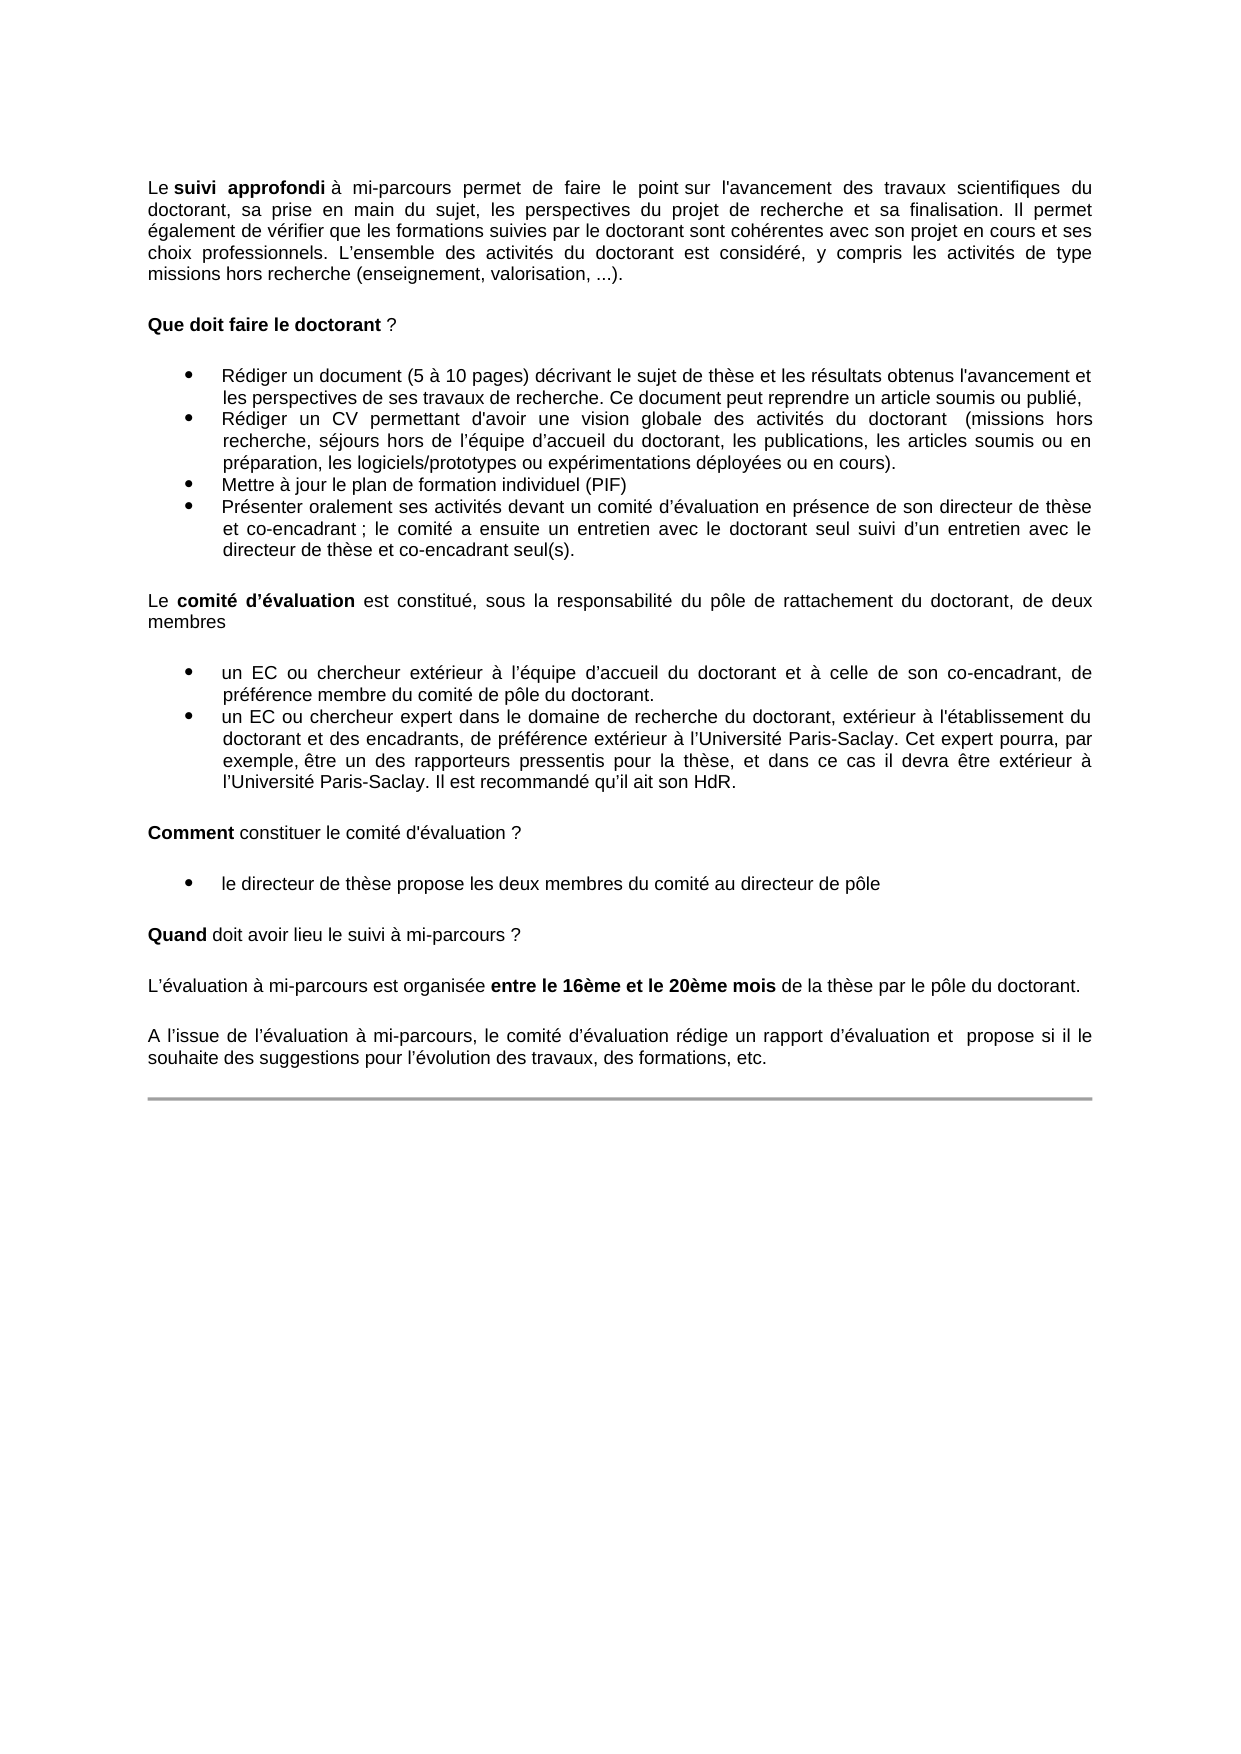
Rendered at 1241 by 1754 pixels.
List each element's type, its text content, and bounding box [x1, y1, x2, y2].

text L’évaluation à mi-parcours est organisée entre le 16ème et le 20ème mois de la thèse par le pôle du doctorant. [148, 974, 1093, 996]
list Présenter oralement ses activités devant un comité d’évaluation en présence de son directeur de thèse et co-encadrant ; le comité a ensuite un entretien avec le doctorant seul suivi d’un entretien avec le directeur de thèse et co-encadrant seul(s). [185, 495, 1093, 561]
list Rédiger un CV permettant d'avoir une vision globale des activités du doctorant (missions hors recherche, séjours hors de l’équipe d’accueil du doctorant, les publications, les articles soumis ou en préparation, les logiciels/prototypes ou expérimentations déployées ou en cours). [185, 408, 1093, 473]
list Mettre à jour le plan de formation individuel (PIF) [185, 473, 1093, 495]
text A l’issue de l’évaluation à mi-parcours, le comité d’évaluation rédige un rapport d’évaluation et propose si il le souhaite des suggestions pour l’évolution des travaux, des formations, etc. [148, 1025, 1093, 1068]
list un EC ou chercheur extérieur à l’équipe d’accueil du doctorant et à celle de son co-encadrant, de préférence membre du comité de pôle du doctorant. [185, 662, 1093, 706]
text Que doit faire le doctorant ? [148, 314, 1093, 335]
text Le suivi approfondi à mi-parcours permet de faire le point sur l'avancement des travaux scientifiques du doctorant, sa prise en main du sujet, les perspectives du projet de recherche et sa finalisation. Il permet également de vérifier que les formations suivies par le doctorant sont cohérentes avec son projet en cours et ses choix professionnels. L’ensemble des activités du doctorant est considéré, y compris les activités de type missions hors recherche (enseignement, valorisation, ...). [148, 177, 1093, 284]
list un EC ou chercheur expert dans le domaine de recherche du doctorant, extérieur à l'établissement du doctorant et des encadrants, de préférence extérieur à l’Université Paris-Saclay. Cet expert pourra, par exemple, être un des rapporteurs pressentis pour la thèse, et dans ce cas il devra être extérieur à l’Université Paris-Saclay. Il est recommandé qu’il ait son HdR. [185, 706, 1093, 792]
text Comment constituer le comité d'évaluation ? [148, 822, 1093, 843]
list Rédiger un document (5 à 10 pages) décrivant le sujet de thèse et les résultats obtenus l'avancement et les perspectives de ses travaux de recherche. Ce document peut reprendre un article soumis ou publié, [185, 364, 1093, 408]
text Quand doit avoir lieu le suivi à mi-parcours ? [148, 924, 1093, 945]
list le directeur de thèse propose les deux membres du comité au directeur de pôle [185, 872, 1093, 894]
text Le comité d’évaluation est constitué, sous la responsabilité du pôle de rattachement du doctorant, de deux membres [148, 590, 1093, 633]
